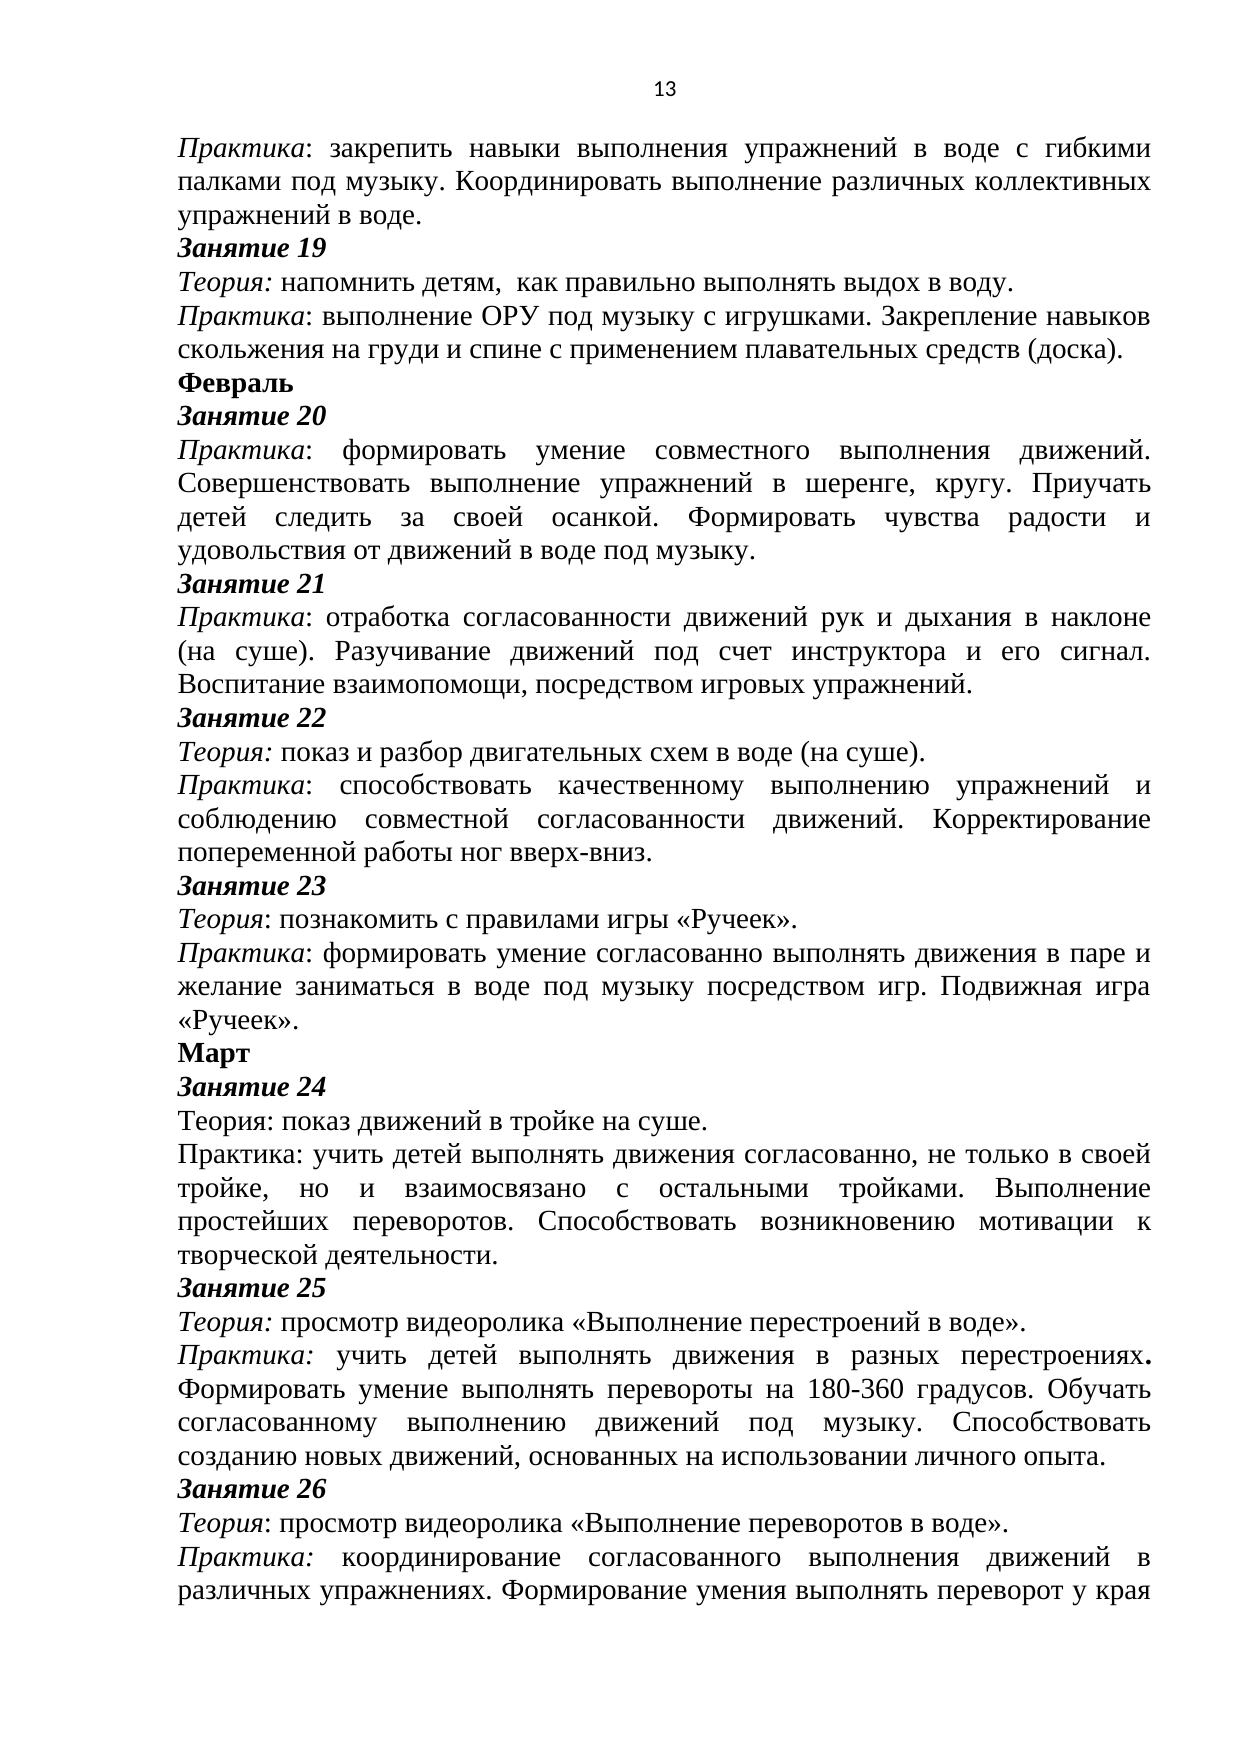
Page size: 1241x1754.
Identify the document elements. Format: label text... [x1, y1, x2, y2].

text Занятие 25 [177, 1270, 1152, 1304]
text Февраль [177, 365, 1152, 398]
text Теория: познакомить с правилами игры «Ручеек». [177, 901, 1152, 935]
text Практика: отработка согласованности движений рук и дыхания в наклоне (на суше). Разучивание движений под счет инструктора и его сигнал. Воспитание взаимопомощи, посредством игровых упражнений. [177, 599, 1152, 700]
text Практика: способствовать качественному выполнению упражнений и соблюдению совместной согласованности движений. Корректирование попеременной работы ног вверх-вниз. [177, 767, 1152, 868]
text Занятие 20 [177, 398, 1152, 432]
text Теория: напомнить детям, как правильно выполнять выдох в воду. [177, 264, 1152, 298]
text Занятие 21 [177, 566, 1152, 599]
text Практика: учить детей выполнять движения согласованно, не только в своей тройке, но и взаимосвязано с остальными тройками. Выполнение простейших переворотов. Способствовать возникновению мотивации к творческой деятельности. [177, 1136, 1152, 1270]
text Теория: просмотр видеоролика «Выполнение перестроений в воде». [177, 1304, 1152, 1337]
text Практика: выполнение ОРУ под музыку с игрушками. Закрепление навыков скольжения на груди и спине с применением плавательных средств (доска). [177, 298, 1152, 365]
text Занятие 26 [177, 1472, 1152, 1505]
text Занятие 24 [177, 1069, 1152, 1103]
text Теория: просмотр видеоролика «Выполнение переворотов в воде». [177, 1505, 1152, 1539]
text Март [177, 1036, 1152, 1069]
text Теория: показ движений в тройке на суше. [177, 1103, 1152, 1136]
text Практика: формировать умение согласованно выполнять движения в паре и желание заниматься в воде под музыку посредством игр. Подвижная игра «Ручеек». [177, 935, 1152, 1036]
text Практика: закрепить навыки выполнения упражнений в воде с гибкими палками под музыку. Координировать выполнение различных коллективных упражнений в воде. [177, 130, 1152, 231]
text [177, 1539, 1152, 1606]
text Занятие 23 [177, 868, 1152, 901]
text Практика: учить детей выполнять движения в разных перестроениях. Формировать умение выполнять перевороты на 180-360 градусов. Обучать согласованному выполнению движений под музыку. Способствовать созданию новых движений, основанных на использовании личного опыта. [177, 1337, 1152, 1472]
text Занятие 19 [177, 231, 1152, 264]
text Занятие 22 [177, 700, 1152, 734]
text Теория: показ и разбор двигательных схем в воде (на суше). [177, 734, 1152, 767]
text Практика: формировать умение совместного выполнения движений. Совершенствовать выполнение упражнений в шеренге, кругу. Приучать детей следить за своей осанкой. Формировать чувства радости и удовольствия от движений в воде под музыку. [177, 432, 1152, 566]
